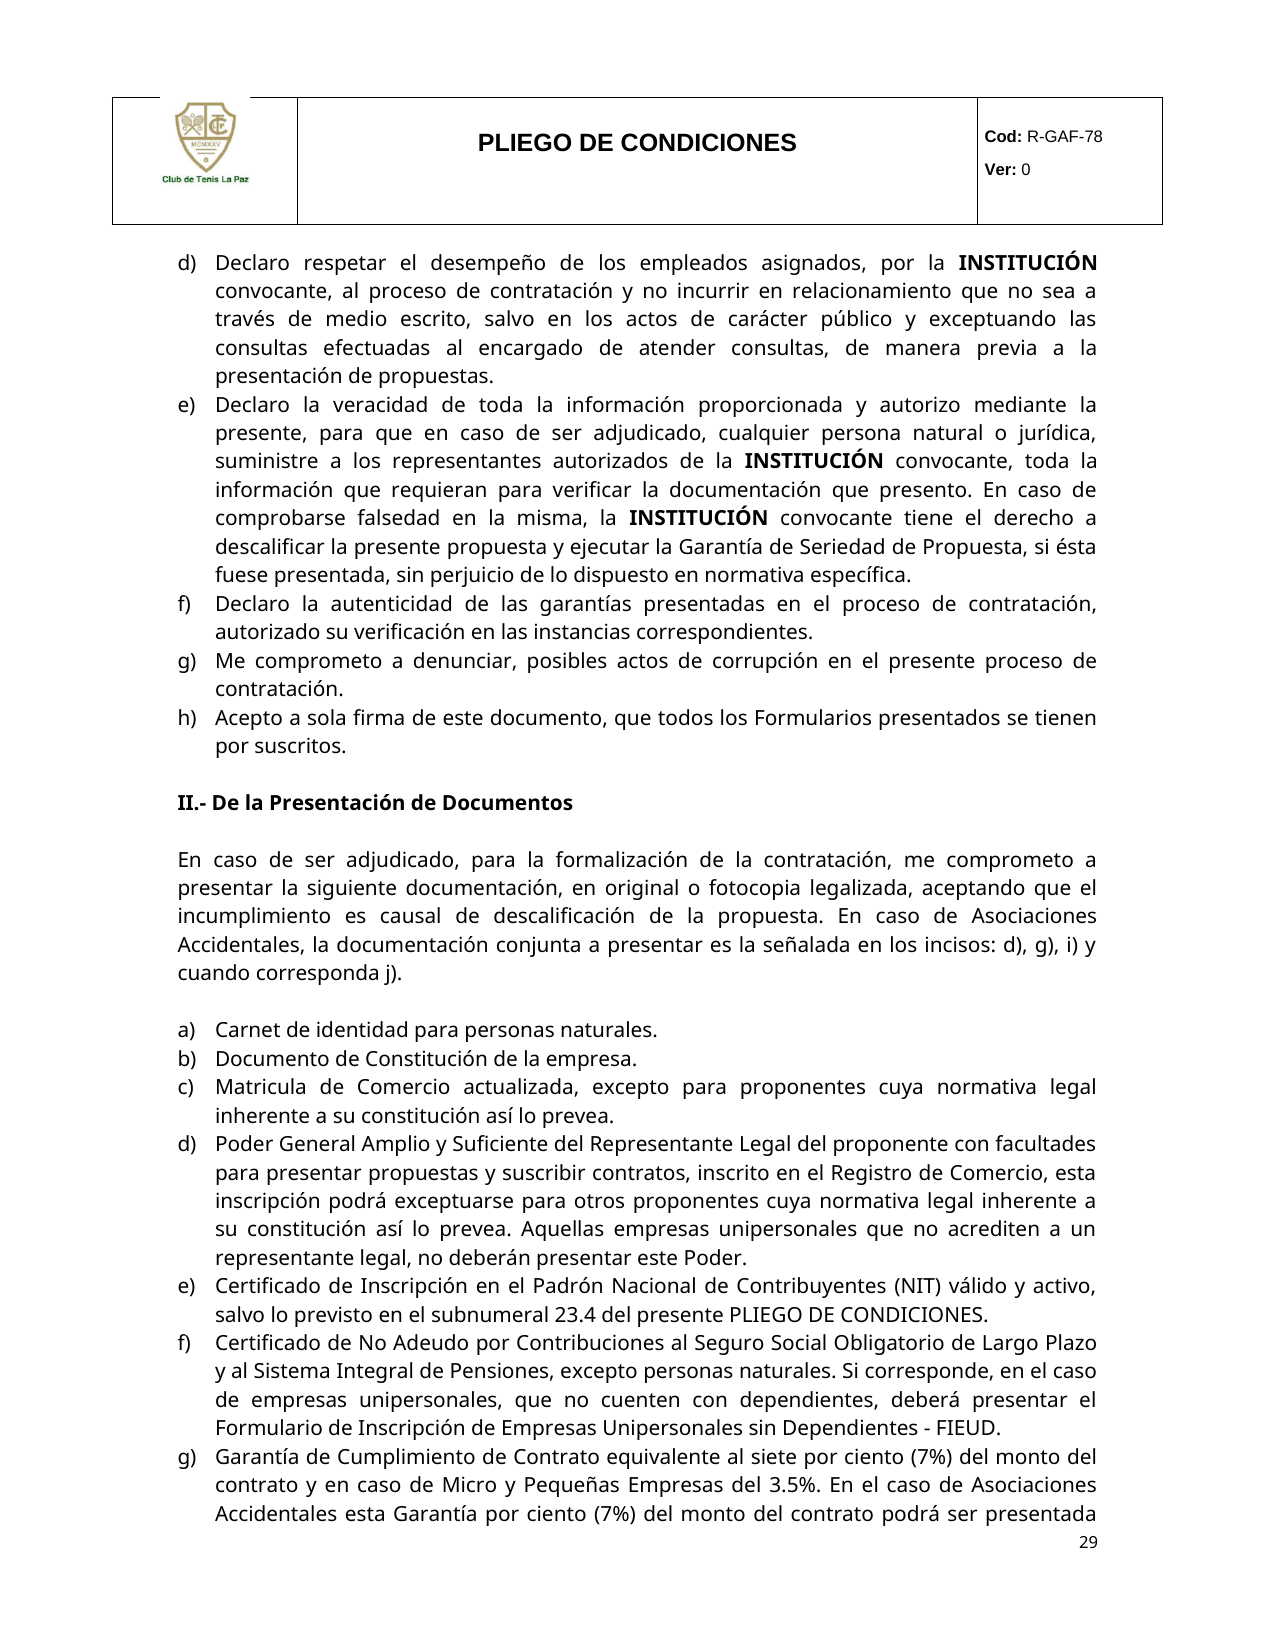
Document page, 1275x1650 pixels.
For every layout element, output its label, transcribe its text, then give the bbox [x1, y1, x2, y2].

list Matricula de Comercio actualizada, excepto para proponentes cuya normativa legal inherente a su constitución así lo prevea. [177, 1072, 1098, 1129]
text II.- De la Presentación de Documentos [177, 788, 1098, 816]
list Declaro la veracidad de toda la información proporcionada y autorizo mediante la presente, para que en caso de ser adjudicado, cualquier persona natural o jurídica, suministre a los representantes autorizados de la INSTITUCIÓN convocante, toda la información que requieran para verificar la documentación que presento. En caso de comprobarse falsedad en la misma, la INSTITUCIÓN convocante tiene el derecho a descalificar la presente propuesta y ejecutar la Garantía de Seriedad de Propuesta, si ésta fuese presentada, sin perjuicio de lo dispuesto en normativa específica. [177, 390, 1098, 589]
list Declaro respetar el desempeño de los empleados asignados, por la INSTITUCIÓN convocante, al proceso de contratación y no incurrir en relacionamiento que no sea a través de medio escrito, salvo en los actos de carácter público y exceptuando las consultas efectuadas al encargado de atender consultas, de manera previa a la presentación de propuestas. [177, 248, 1098, 390]
list Carnet de identidad para personas naturales. [177, 1015, 1098, 1044]
list Certificado de No Adeudo por Contribuciones al Seguro Social Obligatorio de Largo Plazo y al Sistema Integral de Pensiones, excepto personas naturales. Si corresponde, en el caso de empresas unipersonales, que no cuenten con dependientes, deberá presentar el Formulario de Inscripción de Empresas Unipersonales sin Dependientes - FIEUD. [177, 1328, 1098, 1442]
list Poder General Amplio y Suficiente del Representante Legal del proponente con facultades para presentar propuestas y suscribir contratos, inscrito en el Registro de Comercio, esta inscripción podrá exceptuarse para otros proponentes cuya normativa legal inherente a su constitución así lo prevea. Aquellas empresas unipersonales que no acrediten a un representante legal, no deberán presentar este Poder. [177, 1129, 1098, 1271]
text En caso de ser adjudicado, para la formalización de la contratación, me comprometo a presentar la siguiente documentación, en original o fotocopia legalizada, aceptando que el incumplimiento es causal de descalificación de la propuesta. En caso de Asociaciones Accidentales, la documentación conjunta a presentar es la señalada en los incisos: d), g), i) y cuando corresponda j). [177, 845, 1098, 987]
list Acepto a sola firma de este documento, que todos los Formularios presentados se tienen por suscritos. [177, 703, 1098, 759]
list Certificado de Inscripción en el Padrón Nacional de Contribuyentes (NIT) válido y activo, salvo lo previsto en el subnumeral 23.4 del presente PLIEGO DE CONDICIONES. [177, 1271, 1098, 1328]
list Me comprometo a denunciar, posibles actos de corrupción en el presente proceso de contratación. [177, 646, 1098, 703]
picture [160, 97, 251, 188]
list Documento de Constitución de la empresa. [177, 1044, 1098, 1072]
list Declaro la autenticidad de las garantías presentadas en el proceso de contratación, autorizado su verificación en las instancias correspondientes. [177, 589, 1098, 646]
